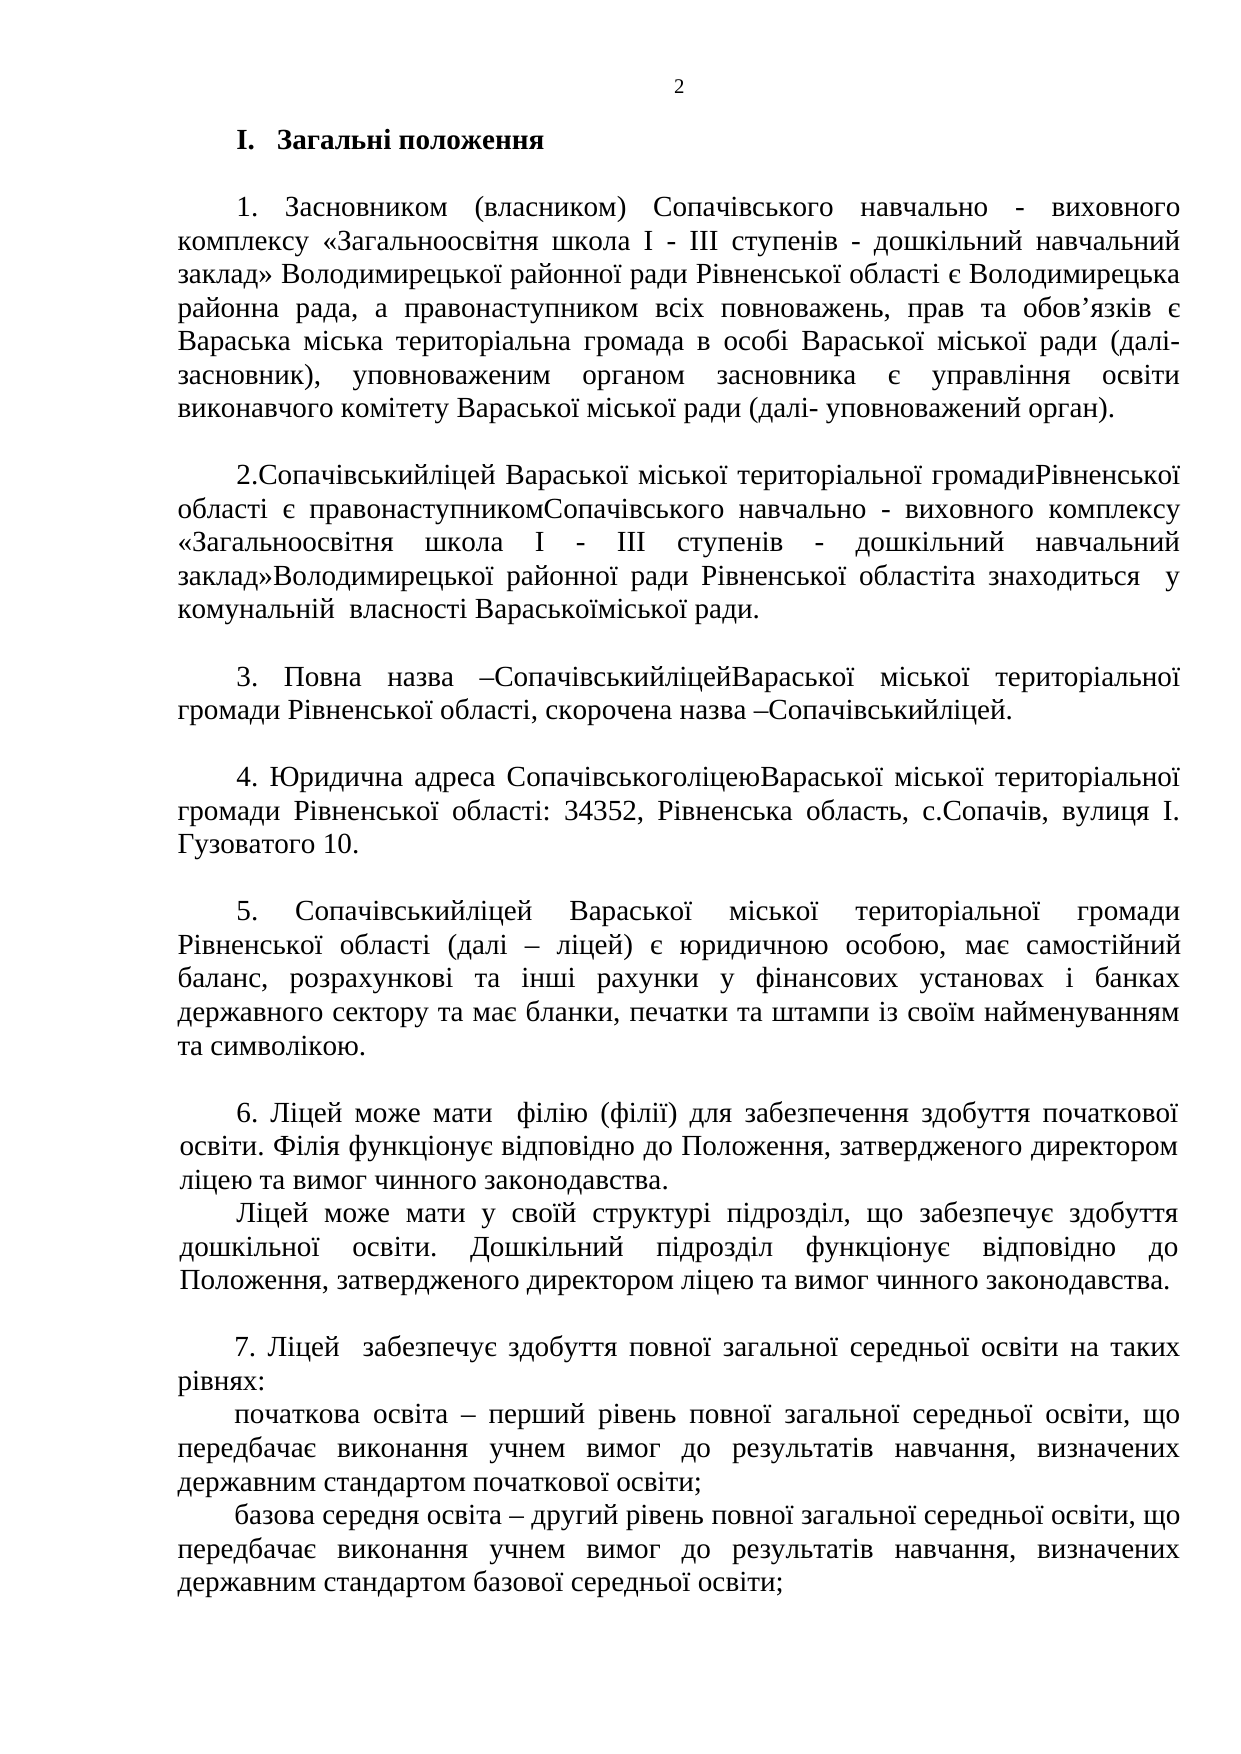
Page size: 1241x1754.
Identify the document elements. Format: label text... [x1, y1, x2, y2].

text Ліцей може мати у своїй структурі підрозділ, що забезпечує здобуття дошкільної освіти. Дошкільний підрозділ функціонує відповідно до Положення, затвердженого директором ліцею та вимог чинного законодавства. [179, 1195, 1179, 1296]
text 5. Сопачівськийліцей Вараської міської територіальної громади Рівненської області (далі – ліцей) є юридичною особою, має самостійний баланс, розрахункові та інші рахунки у фінансових установах і банках державного сектору та має бланки, печатки та штампи із своїм найменуванням та символікою. [177, 893, 1181, 1061]
text 1. Засновником (власником) Сопачівського навчально - виховного комплексу «Загальноосвітня школа I - III ступенів - дошкільний навчальний заклад» Володимирецької районної ради Рівненської області є Володимирецька районна рада, а правонаступником всіх повноважень, прав та обов’язків є Вараська міська територіальна громада в особі Вараської міської ради (далі-засновник), уповноваженим органом засновника є управління освіти виконавчого комітету Вараської міської ради (далі- уповноважений орган). [177, 189, 1181, 424]
text базова середня освіта – другий рівень повної загальної середньої освіти, що передбачає виконання учнем вимог до результатів навчання, визначених державним стандартом базової середньої освіти; [177, 1497, 1181, 1598]
text 7. Ліцей забезпечує здобуття повної загальної середньої освіти на таких рівнях: [177, 1329, 1181, 1397]
text 2.Сопачівськийліцей Вараської міської територіальної громадиРівненської області є правонаступникомСопачівського навчально - виховного комплексу «Загальноосвітня школа I - III ступенів - дошкільний навчальний заклад»Володимирецької районної ради Рівненської областіта знаходиться у комунальній власності Вараськоїміської ради. [177, 457, 1181, 625]
text I. Загальні положення [177, 122, 1181, 156]
text початкова освіта – перший рівень повної загальної середньої освіти, що передбачає виконання учнем вимог до результатів навчання, визначених державним стандартом початкової освіти; [177, 1397, 1181, 1497]
text 3. Повна назва –СопачівськийліцейВараської міської територіальної громади Рівненської області, скорочена назва –Сопачівськийліцей. [177, 659, 1181, 726]
text 6. Ліцей може мати філію (філії) для забезпечення здобуття початкової освіти. Філія функціонує відповідно до Положення, затвердженого директором ліцею та вимог чинного законодавства. [179, 1095, 1179, 1195]
text 4. Юридична адреса СопачівськоголіцеюВараської міської територіальної громади Рівненської області: 34352, Рівненська область, с.Сопачів, вулиця І. Гузоватого 10. [177, 759, 1181, 860]
